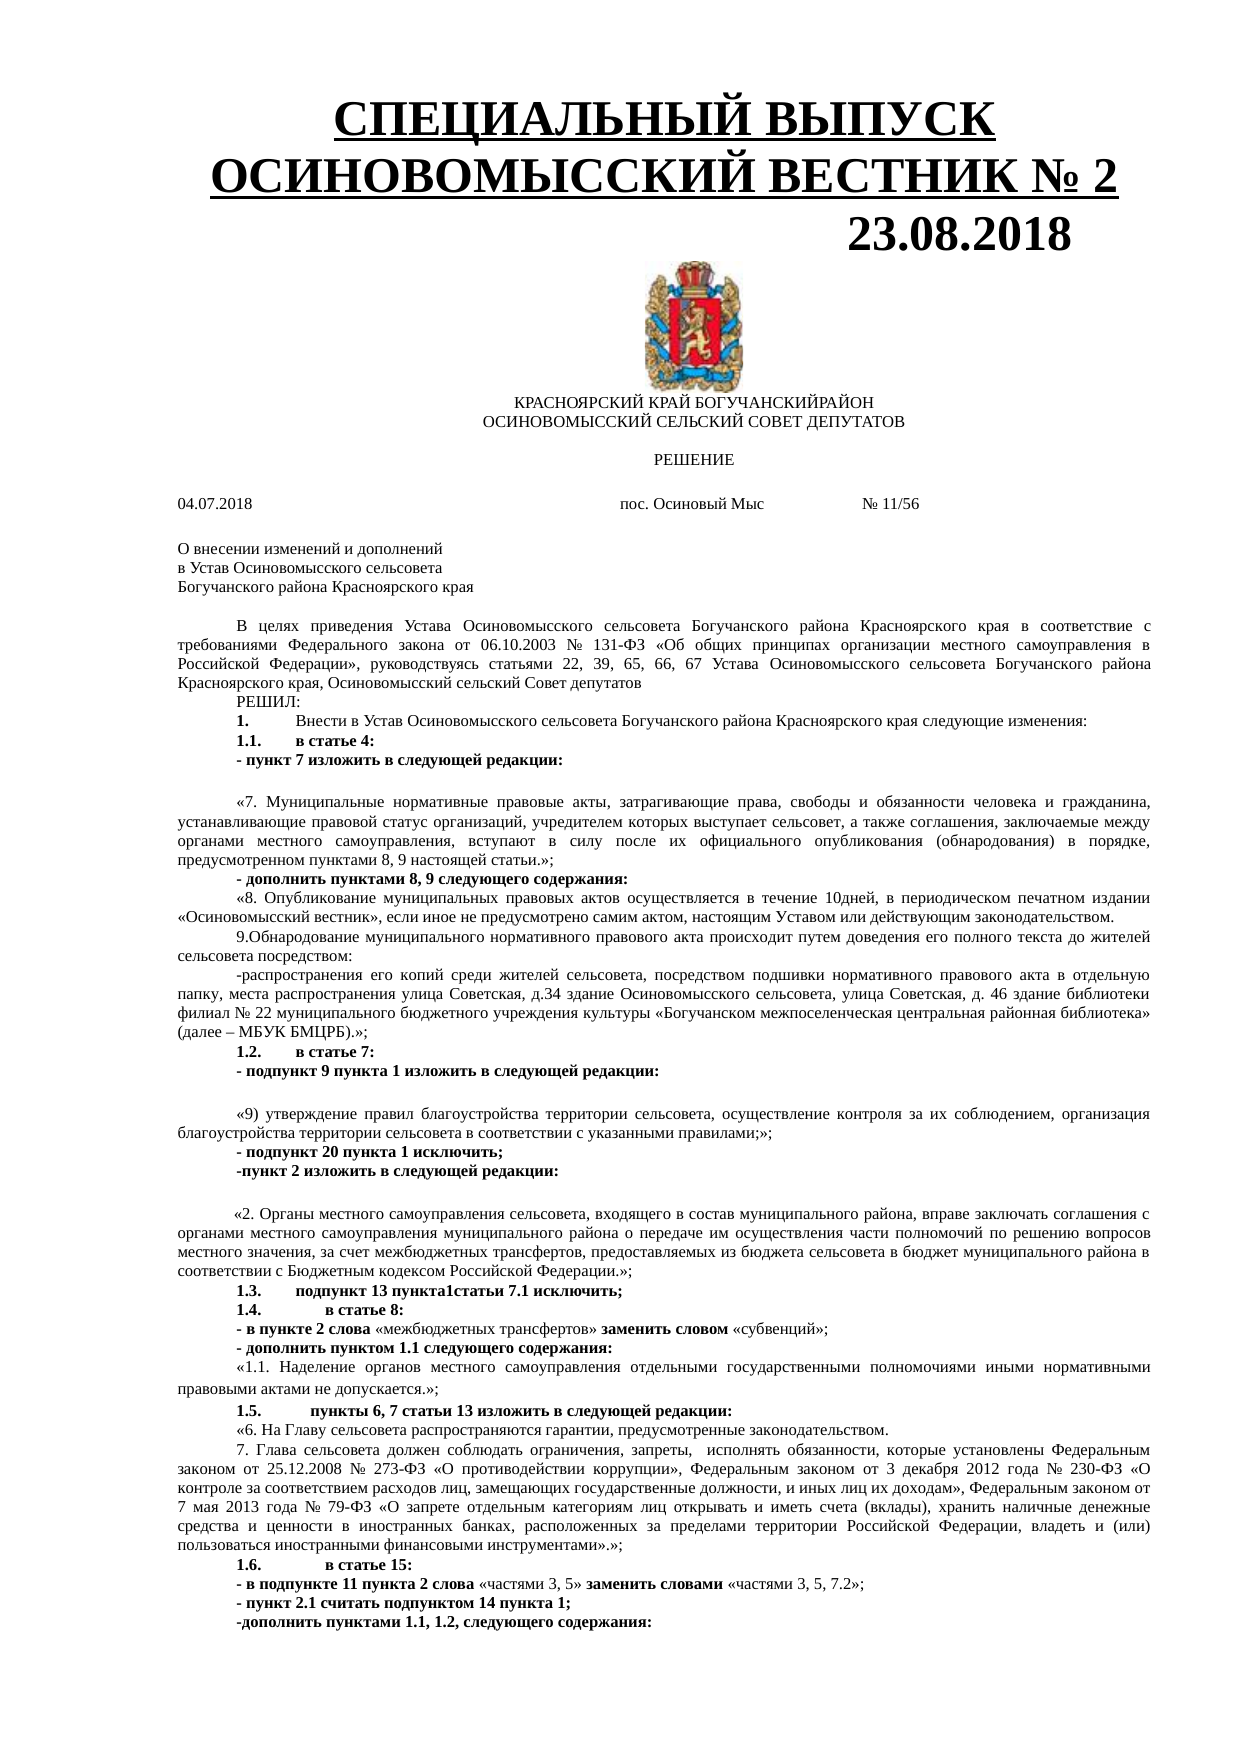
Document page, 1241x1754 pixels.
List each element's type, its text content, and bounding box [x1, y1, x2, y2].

subtitle О внесении изменений и дополнений [177, 539, 1152, 558]
text -распространения его копий среди жителей сельсовета, посредством подшивки нормативного правового акта в отдельную папку, места распространения улица Советская, д.34 здание Осиновомысского сельсовета, улица Советская, д. 46 здание библиотеки филиал № 22 муниципального бюджетного учреждения культуры «Богучанском межпоселенческая центральная районная библиотека» (далее – МБУК БМЦРБ).»; [177, 965, 1152, 1041]
title ОСИНОВОМЫССКИЙ СЕЛЬСКИЙ СОВЕТ ДЕПУТАТОВ [177, 412, 1152, 431]
text - подпункт 20 пункта 1 исключить; [177, 1142, 1152, 1161]
list -пункт 2 изложить в следующей редакции: [236, 1161, 1152, 1180]
text - в подпункте 11 пункта 2 слова «частями 3, 5» заменить словами «частями 3, 5, 7.2»; [177, 1573, 1152, 1593]
list подпункт 13 пункта1статьи 7.1 исключить; [177, 1280, 1152, 1299]
list - подпункт 9 пункта 1 изложить в следующей редакции: [177, 1061, 1152, 1080]
picture [644, 261, 744, 393]
list «1.1. Наделение органов местного самоуправления отдельными государственными полномочиями иными нормативными правовыми актами не допускается.»; [177, 1357, 1152, 1398]
text 23.08.2018 [177, 204, 1152, 261]
list пункты 6, 7 статьи 13 изложить в следующей редакции: [177, 1401, 1152, 1420]
text 7. Глава сельсовета должен соблюдать ограничения, запреты, исполнять обязанности, которые установлены Федеральным законом от 25.12.2008 № 273-ФЗ «О противодействии коррупции», Федеральным законом от 3 декабря 2012 года № 230-ФЗ «О контроле за соответствием расходов лиц, замещающих государственные должности, и иных лиц их доходам», Федеральным законом от 7 мая 2013 года № 79-ФЗ «О запрете отдельным категориям лиц открывать и иметь счета (вклады), хранить наличные денежные средства и ценности в иностранных банках, расположенных за пределами территории Российской Федерации, владеть и (или) пользоваться иностранными финансовыми инструментами».»; [177, 1439, 1152, 1554]
text -дополнить пунктами 1.1, 1.2, следующего содержания: [177, 1612, 1152, 1631]
text «6. На Главу сельсовета распространяются гарантии, предусмотренные законодательством. [177, 1420, 1152, 1439]
list в статье 15: [177, 1554, 1152, 1573]
title КРАСНОЯРСКИЙ КРАЙ БОГУЧАНСКИЙРАЙОН [177, 392, 1152, 412]
text РЕШЕНИЕ [177, 450, 1152, 469]
text РЕШИЛ: [177, 692, 1152, 711]
subtitle в Устав Осиновомысского сельсовета [177, 558, 1152, 577]
text «7. Муниципальные нормативные правовые акты, затрагивающие права, свободы и обязанности человека и гражданина, устанавливающие правовой статус организаций, учредителем которых выступает сельсовет, а также соглашения, заключаемые между органами местного самоуправления, вступают в силу после их официального опубликования (обнародования) в порядке, предусмотренном пунктами 8, 9 настоящей статьи.»; [177, 792, 1152, 869]
list - пункт 7 изложить в следующей редакции: [236, 749, 1152, 769]
subtitle 04.07.2018 пос. Осиновый Мыс № 11/56 [177, 494, 1152, 513]
list в статье 8: [177, 1299, 1152, 1319]
text «9) утверждение правил благоустройства территории сельсовета, осуществление контроля за их соблюдением, организация благоустройства территории сельсовета в соответствии с указанными правилами;»; [177, 1103, 1152, 1142]
text 9.Обнародование муниципального нормативного правового акта происходит путем доведения его полного текста до жителей сельсовета посредством: [177, 926, 1152, 965]
text «8. Опубликование муниципальных правовых актов осуществляется в течение 10дней, в периодическом печатном издании «Осиновомысский вестник», если иное не предусмотрено самим актом, настоящим Уставом или действующим законодательством. [177, 888, 1152, 926]
text - дополнить пунктами 8, 9 следующего содержания: [177, 869, 1152, 888]
list в статье 4: [177, 730, 1152, 749]
text В целях приведения Устава Осиновомысского сельсовета Богучанского района Красноярского края в соответствие с требованиями Федерального закона от 06.10.2003 № 131-ФЗ «Об общих принципах организации местного самоуправления в Российской Федерации», руководствуясь статьями 22, 39, 65, 66, 67 Устава Осиновомысского сельсовета Богучанского района Красноярского края, Осиновомысский сельский Совет депутатов [177, 615, 1152, 692]
text «2. Органы местного самоуправления сельсовета, входящего в состав муниципального района, вправе заключать соглашения с органами местного самоуправления муниципального района о передаче им осуществления части полномочий по решению вопросов местного значения, за счет межбюджетных трансфертов, предоставляемых из бюджета сельсовета в бюджет муниципального района в соответствии с Бюджетным кодексом Российской Федерации.»; [177, 1204, 1152, 1280]
list Внести в Устав Осиновомысского сельсовета Богучанского района Красноярского края следующие изменения: [177, 711, 1152, 730]
list в статье 7: [177, 1041, 1152, 1061]
text - дополнить пунктом 1.1 следующего содержания: [236, 1338, 1152, 1357]
text - в пункте 2 слова «межбюджетных трансфертов» заменить словом «субвенций»; [177, 1319, 1152, 1338]
text СПЕЦИАЛЬНЫЙ ВЫПУСК ОСИНОВОМЫССКИЙ ВЕСТНИК № 2 [177, 89, 1152, 204]
text - пункт 2.1 считать подпунктом 14 пункта 1; [177, 1593, 1152, 1612]
text Богучанского района Красноярского края [177, 577, 1152, 596]
